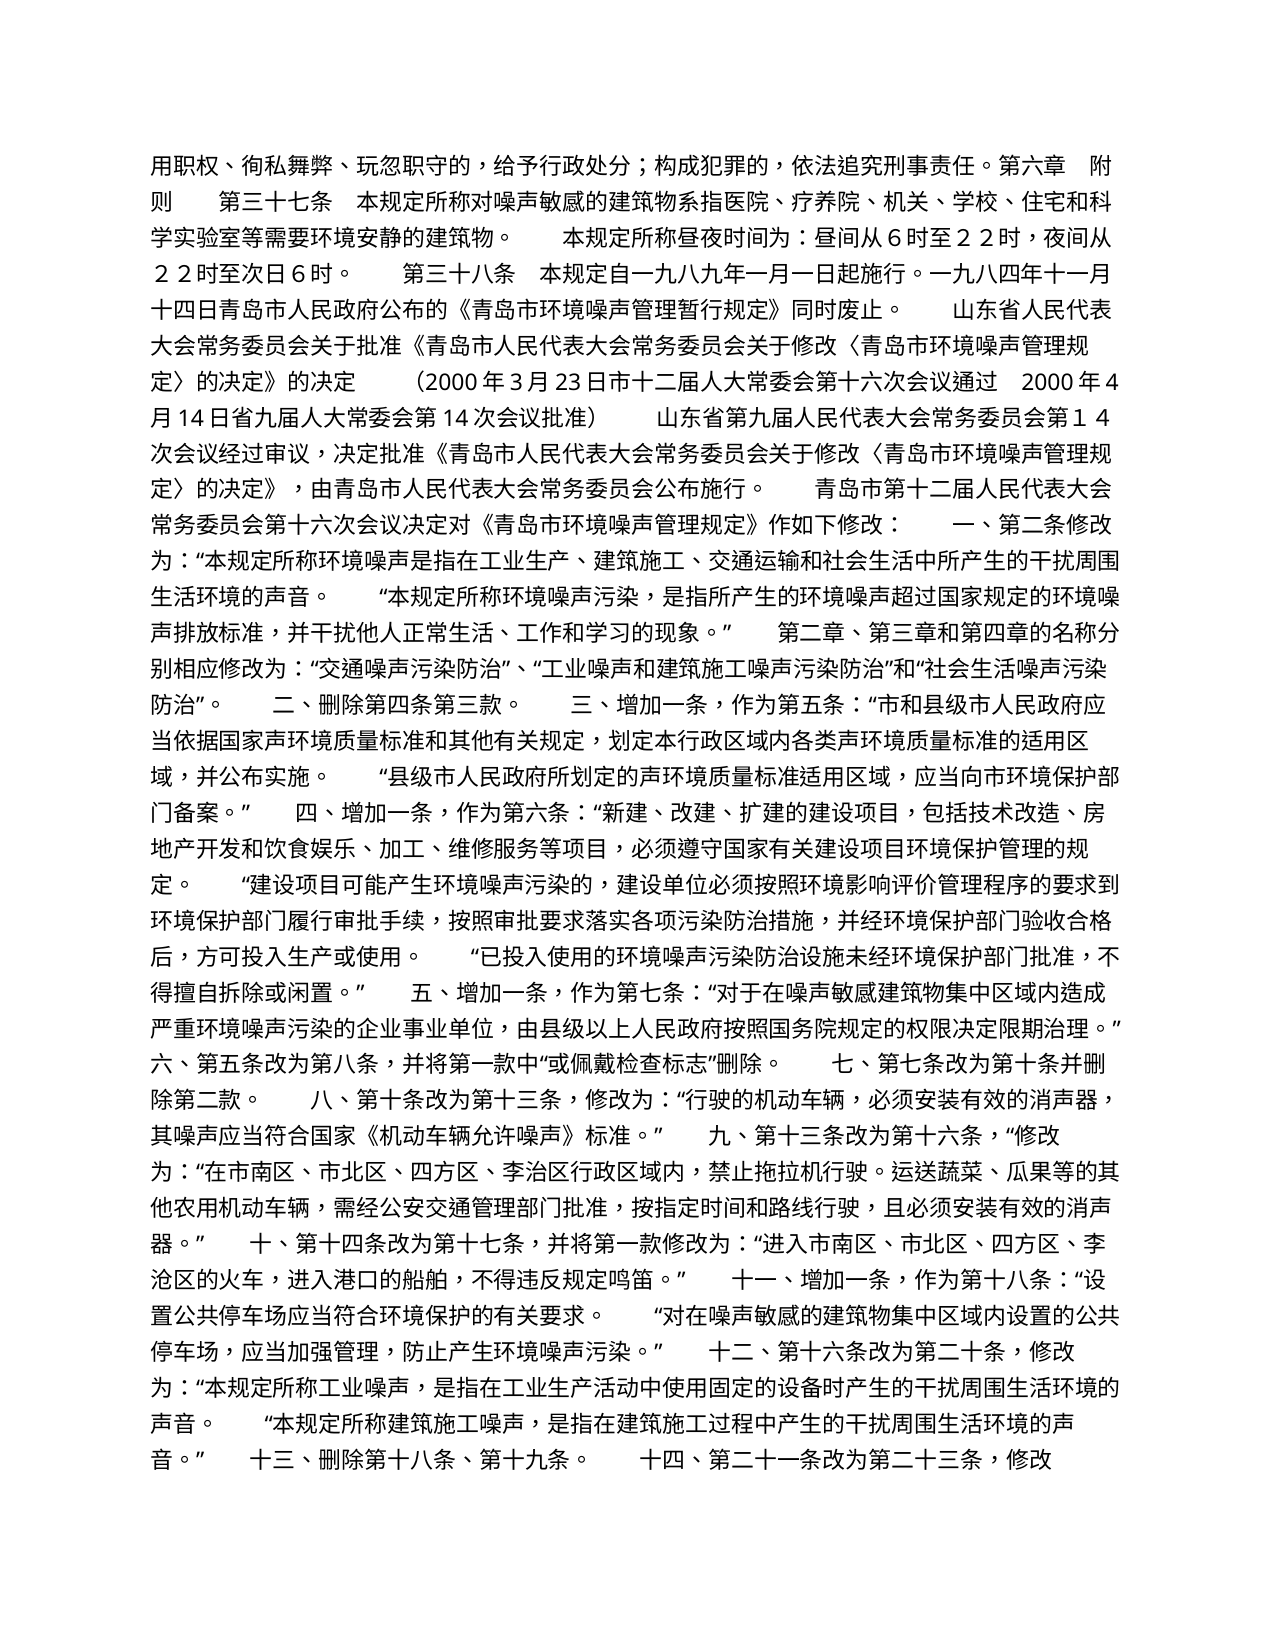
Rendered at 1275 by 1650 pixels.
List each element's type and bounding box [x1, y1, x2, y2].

text [150, 150, 1125, 1475]
